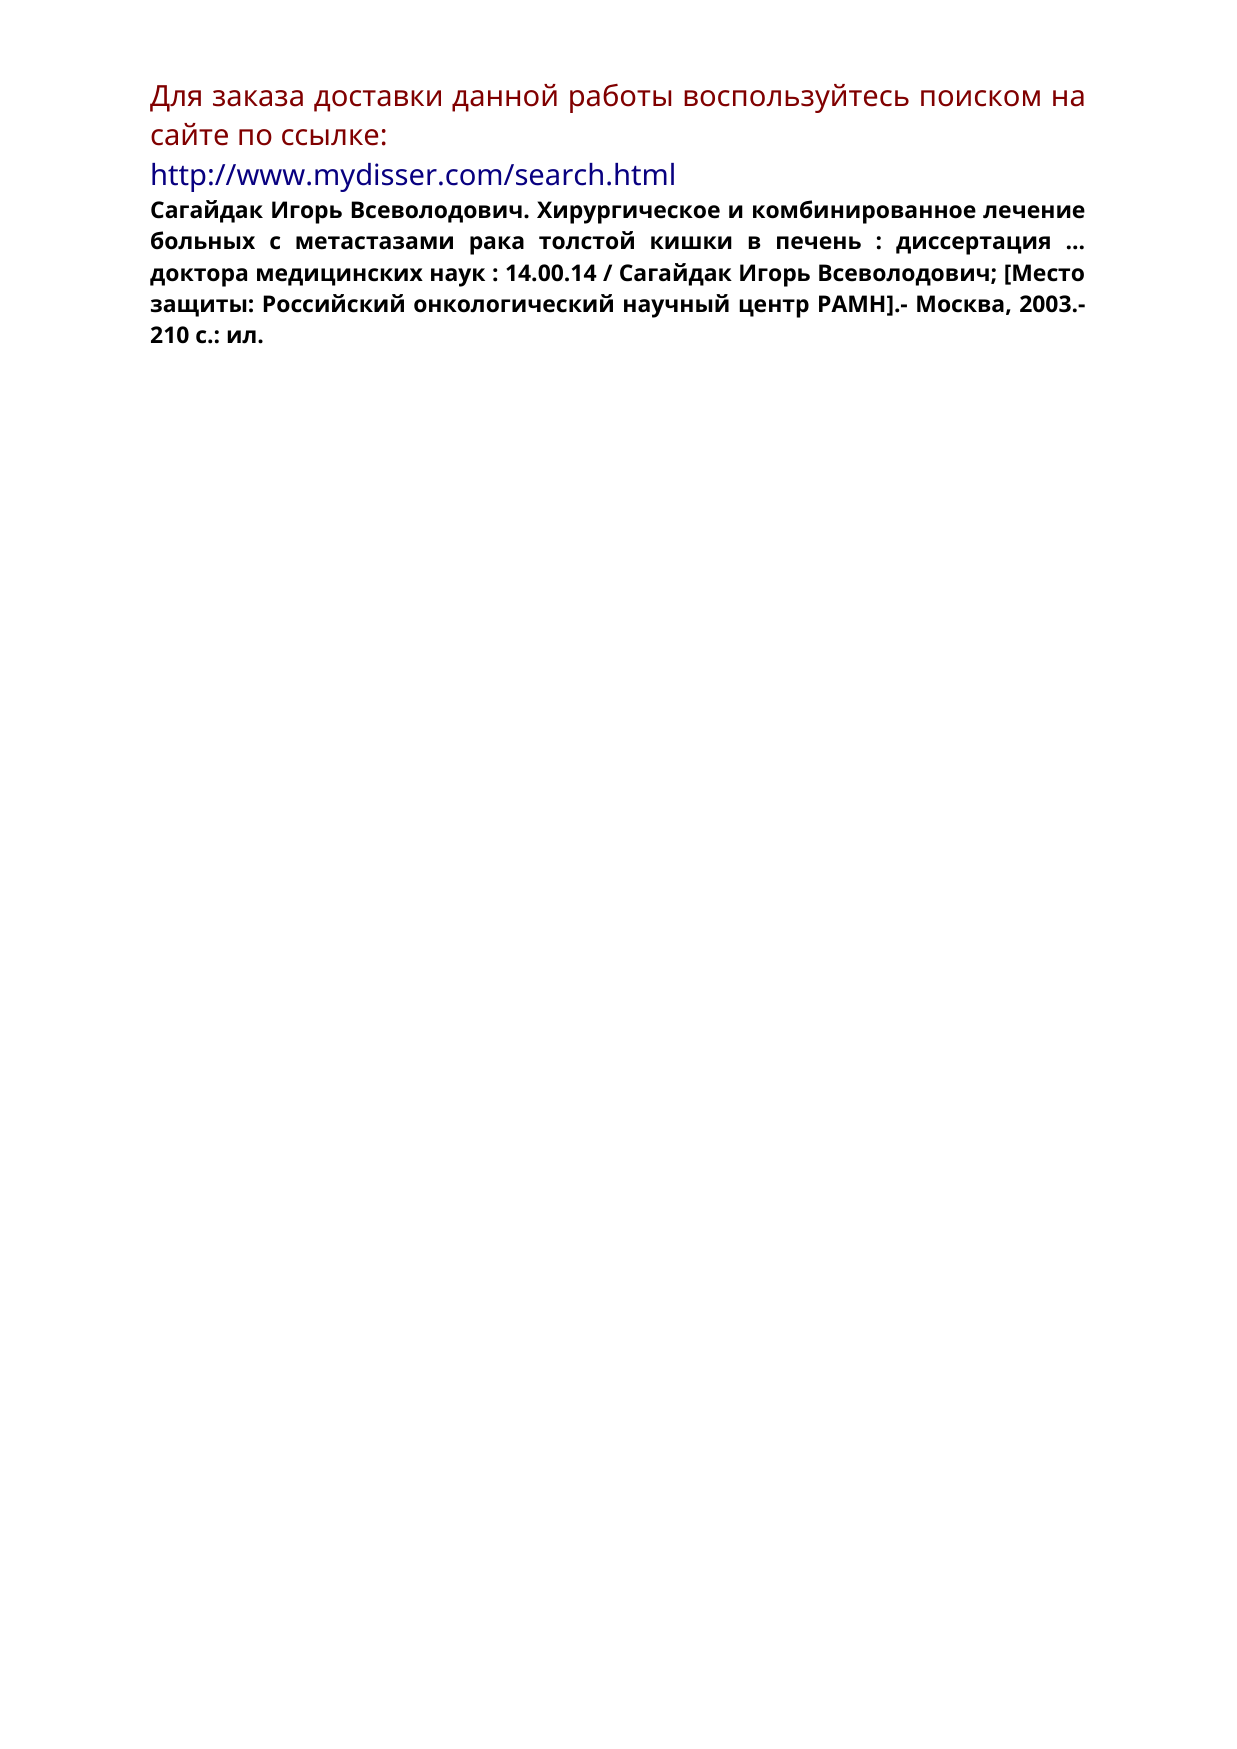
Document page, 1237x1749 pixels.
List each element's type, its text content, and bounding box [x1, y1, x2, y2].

text Сагайдак Игорь Всеволодович. Хирургическое и комбинированное лечение больных с метастазами рака толстой кишки в печень : диссертация ... доктора медицинских наук : 14.00.14 / Сагайдак Игорь Всеволодович; [Место защиты: Российский онкологический научный центр РАМН].- Москва, 2003.- 210 с.: ил. [150, 194, 1086, 350]
